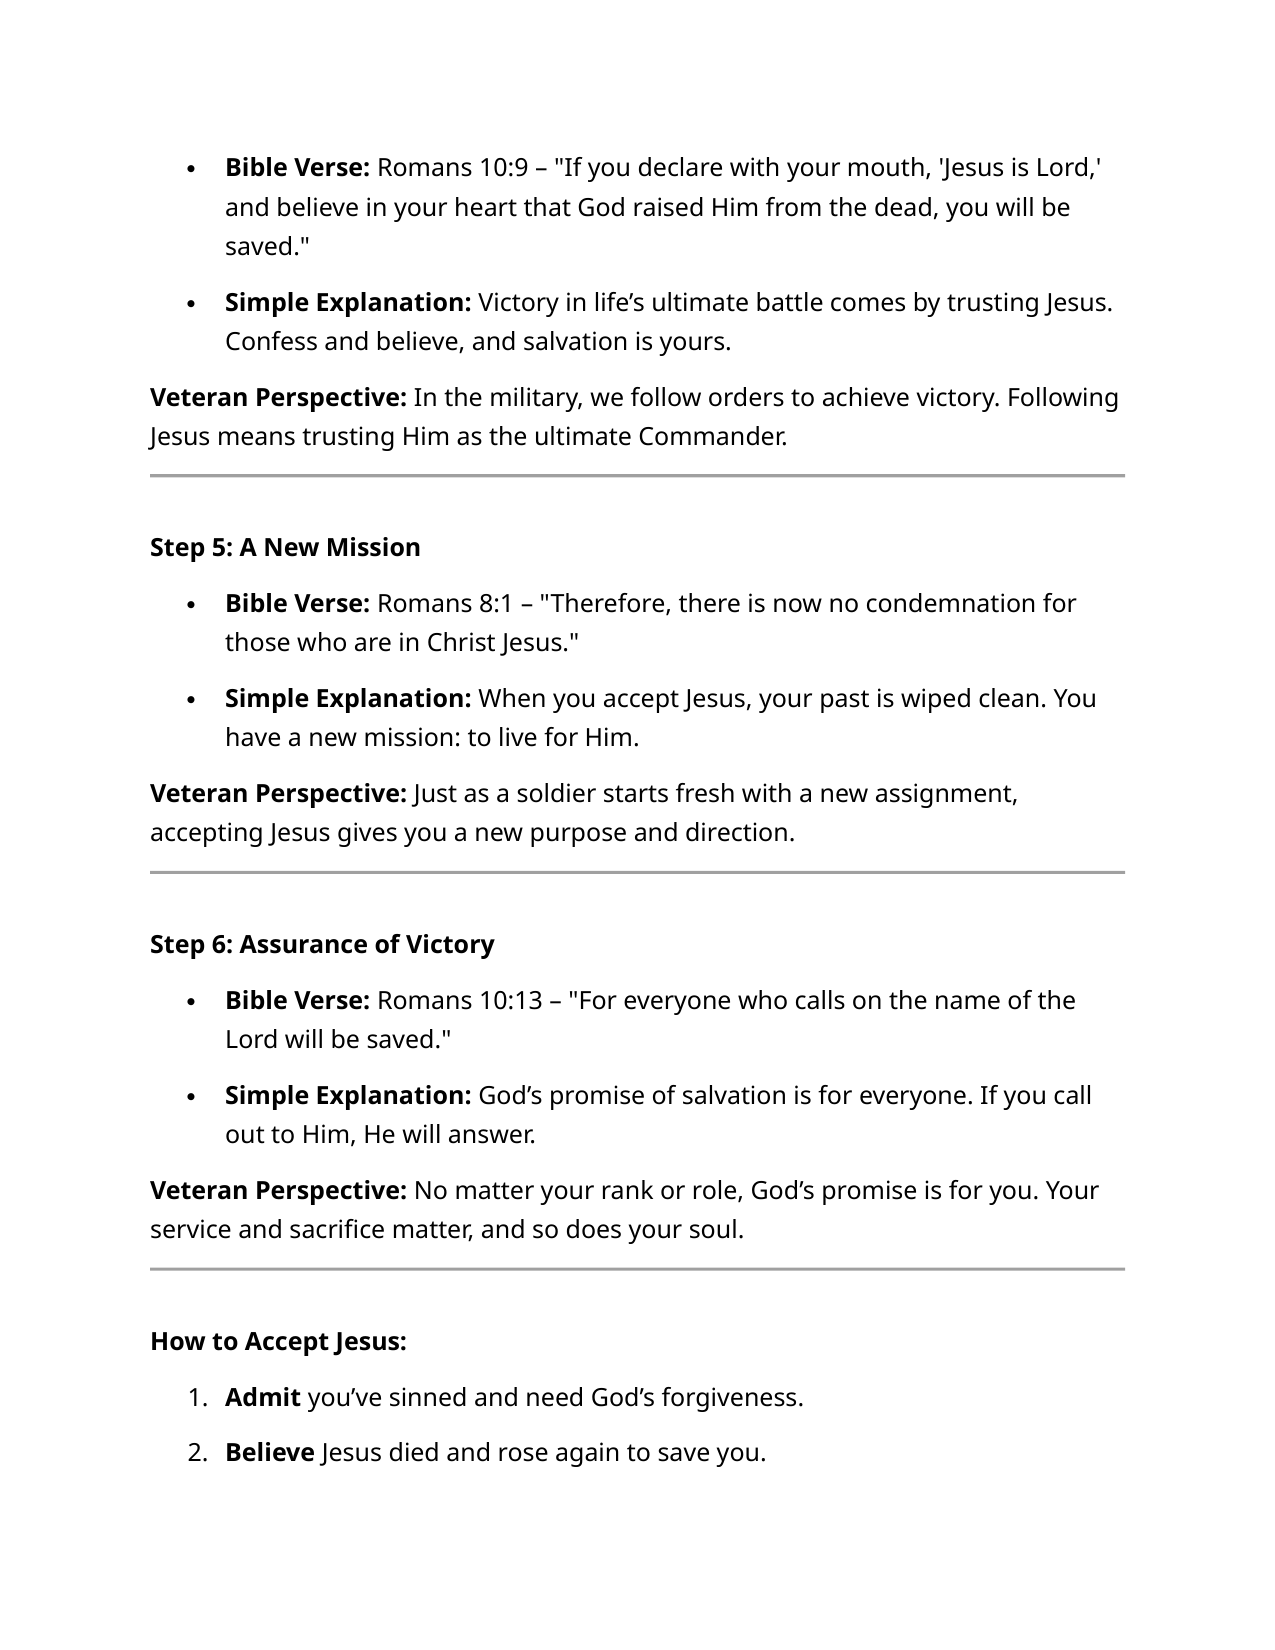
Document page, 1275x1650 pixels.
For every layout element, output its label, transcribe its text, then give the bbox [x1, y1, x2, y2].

text Step 6: Assurance of Victory [150, 927, 1125, 961]
list Simple Explanation: Victory in life’s ultimate battle comes by trusting Jesus. Confess and believe, and salvation is yours. [187, 284, 1125, 357]
list Simple Explanation: God’s promise of salvation is for everyone. If you call out to Him, He will answer. [187, 1077, 1125, 1151]
text Veteran Perspective: In the military, we follow orders to achieve victory. Following Jesus means trusting Him as the ultimate Commander. [150, 379, 1125, 452]
list Believe Jesus died and rose again to save you. [187, 1435, 1125, 1469]
list Bible Verse: Romans 8:1 – "Therefore, there is now no condemnation for those who are in Christ Jesus." [187, 586, 1125, 659]
list Bible Verse: Romans 10:9 – "If you declare with your mouth, 'Jesus is Lord,' and believe in your heart that God raised Him from the dead, you will be saved." [187, 150, 1125, 262]
list Admit you’ve sinned and need God’s forgiveness. [187, 1379, 1125, 1413]
text Step 5: A New Mission [150, 530, 1125, 564]
list Bible Verse: Romans 10:13 – "For everyone who calls on the name of the Lord will be saved." [187, 982, 1125, 1056]
text Veteran Perspective: Just as a soldier starts fresh with a new assignment, accepting Jesus gives you a new purpose and direction. [150, 776, 1125, 849]
text How to Accept Jesus: [150, 1323, 1125, 1357]
list Simple Explanation: When you accept Jesus, your past is wiped clean. You have a new mission: to live for Him. [187, 681, 1125, 754]
text Veteran Perspective: No matter your rank or role, God’s promise is for you. Your service and sacrifice matter, and so does your soul. [150, 1172, 1125, 1246]
